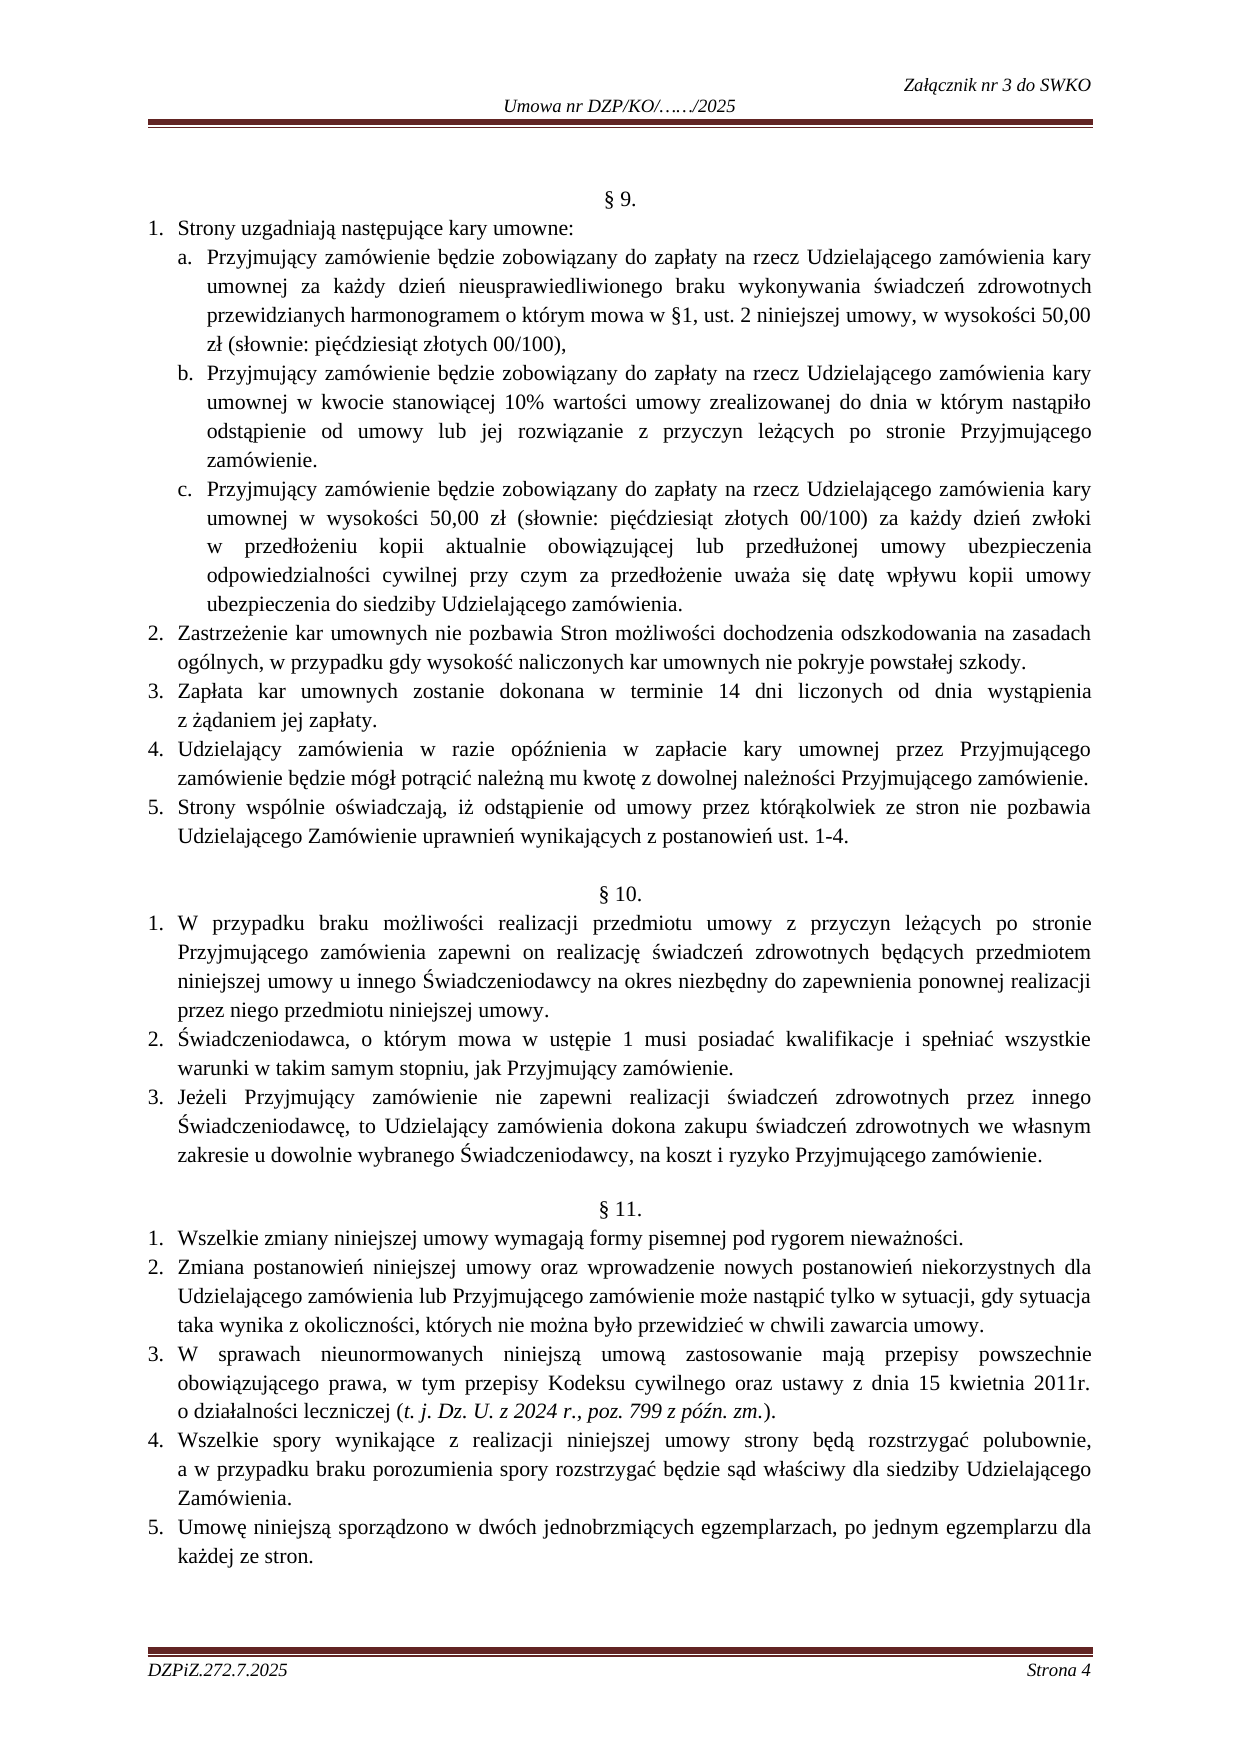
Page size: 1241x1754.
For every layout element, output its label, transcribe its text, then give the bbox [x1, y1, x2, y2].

list Umowę niniejszą sporządzono w dwóch jednobrzmiących egzemplarzach, po jednym egzemplarzu dla każdej ze stron. [148, 1514, 1093, 1568]
list Przyjmujący zamówienie będzie zobowiązany do zapłaty na rzecz Udzielającego zamówienia kary umownej za każdy dzień nieusprawiedliwionego braku wykonywania świadczeń zdrowotnych przewidzianych harmonogramem o którym mowa w §1, ust. 2 niniejszej umowy, w wysokości 50,00 zł (słownie: pięćdziesiąt złotych 00/100), [177, 244, 1093, 356]
list W przypadku braku możliwości realizacji przedmiotu umowy z przyczyn leżących po stronie Przyjmującego zamówienia zapewni on realizację świadczeń zdrowotnych będących przedmiotem niniejszej umowy u innego Świadczeniodawcy na okres niezbędny do zapewnienia ponownej realizacji przez niego przedmiotu niniejszej umowy. [148, 910, 1093, 1022]
list Udzielający zamówienia w razie opóźnienia w zapłacie kary umownej przez Przyjmującego zamówienie będzie mógł potrącić należną mu kwotę z dowolnej należności Przyjmującego zamówienie. [148, 736, 1093, 790]
list Zapłata kar umownych zostanie dokonana w terminie 14 dni liczonych od dnia wystąpienia z żądaniem jej zapłaty. [148, 678, 1093, 732]
list Strony wspólnie oświadczają, iż odstąpienie od umowy przez którąkolwiek ze stron nie pozbawia Udzielającego Zamówienie uprawnień wynikających z postanowień ust. 1-4. [148, 794, 1093, 848]
text § 11. [148, 1196, 1093, 1221]
list Przyjmujący zamówienie będzie zobowiązany do zapłaty na rzecz Udzielającego zamówienia kary umownej w kwocie stanowiącej 10% wartości umowy zrealizowanej do dnia w którym nastąpiło odstąpienie od umowy lub jej rozwiązanie z przyczyn leżących po stronie Przyjmującego zamówienie. [177, 360, 1093, 472]
list Świadczeniodawca, o którym mowa w ustępie 1 musi posiadać kwalifikacje i spełniać wszystkie warunki w takim samym stopniu, jak Przyjmujący zamówienie. [148, 1026, 1093, 1080]
text § 10. [148, 881, 1093, 906]
list Strony uzgadniają następujące kary umowne: [148, 215, 1093, 240]
list Zmiana postanowień niniejszej umowy oraz wprowadzenie nowych postanowień niekorzystnych dla Udzielającego zamówienia lub Przyjmującego zamówienie może nastąpić tylko w sytuacji, gdy sytuacja taka wynika z okoliczności, których nie można było przewidzieć w chwili zawarcia umowy. [148, 1254, 1093, 1337]
list W sprawach nieunormowanych niniejszą umową zastosowanie mają przepisy powszechnie obowiązującego prawa, w tym przepisy Kodeksu cywilnego oraz ustawy z dnia 15 kwietnia 2011r. o działalności leczniczej (t. j. Dz. U. z 2024 r., poz. 799 z późn. zm.). [148, 1341, 1093, 1424]
list Wszelkie zmiany niniejszej umowy wymagają formy pisemnej pod rygorem nieważności. [148, 1225, 1093, 1250]
list Wszelkie spory wynikające z realizacji niniejszej umowy strony będą rozstrzygać polubownie, a w przypadku braku porozumienia spory rozstrzygać będzie sąd właściwy dla siedziby Udzielającego Zamówienia. [148, 1427, 1093, 1511]
list Jeżeli Przyjmujący zamówienie nie zapewni realizacji świadczeń zdrowotnych przez innego Świadczeniodawcę, to Udzielający zamówienia dokona zakupu świadczeń zdrowotnych we własnym zakresie u dowolnie wybranego Świadczeniodawcy, na koszt i ryzyko Przyjmującego zamówienie. [148, 1084, 1093, 1167]
text § 9. [148, 186, 1093, 211]
list Zastrzeżenie kar umownych nie pozbawia Stron możliwości dochodzenia odszkodowania na zasadach ogólnych, w przypadku gdy wysokość naliczonych kar umownych nie pokryje powstałej szkody. [148, 620, 1093, 674]
list Przyjmujący zamówienie będzie zobowiązany do zapłaty na rzecz Udzielającego zamówienia kary umownej w wysokości 50,00 zł (słownie: pięćdziesiąt złotych 00/100) za każdy dzień zwłoki w przedłożeniu kopii aktualnie obowiązującej lub przedłużonej umowy ubezpieczenia odpowiedzialności cywilnej przy czym za przedłożenie uważa się datę wpływu kopii umowy ubezpieczenia do siedziby Udzielającego zamówienia. [177, 476, 1093, 617]
